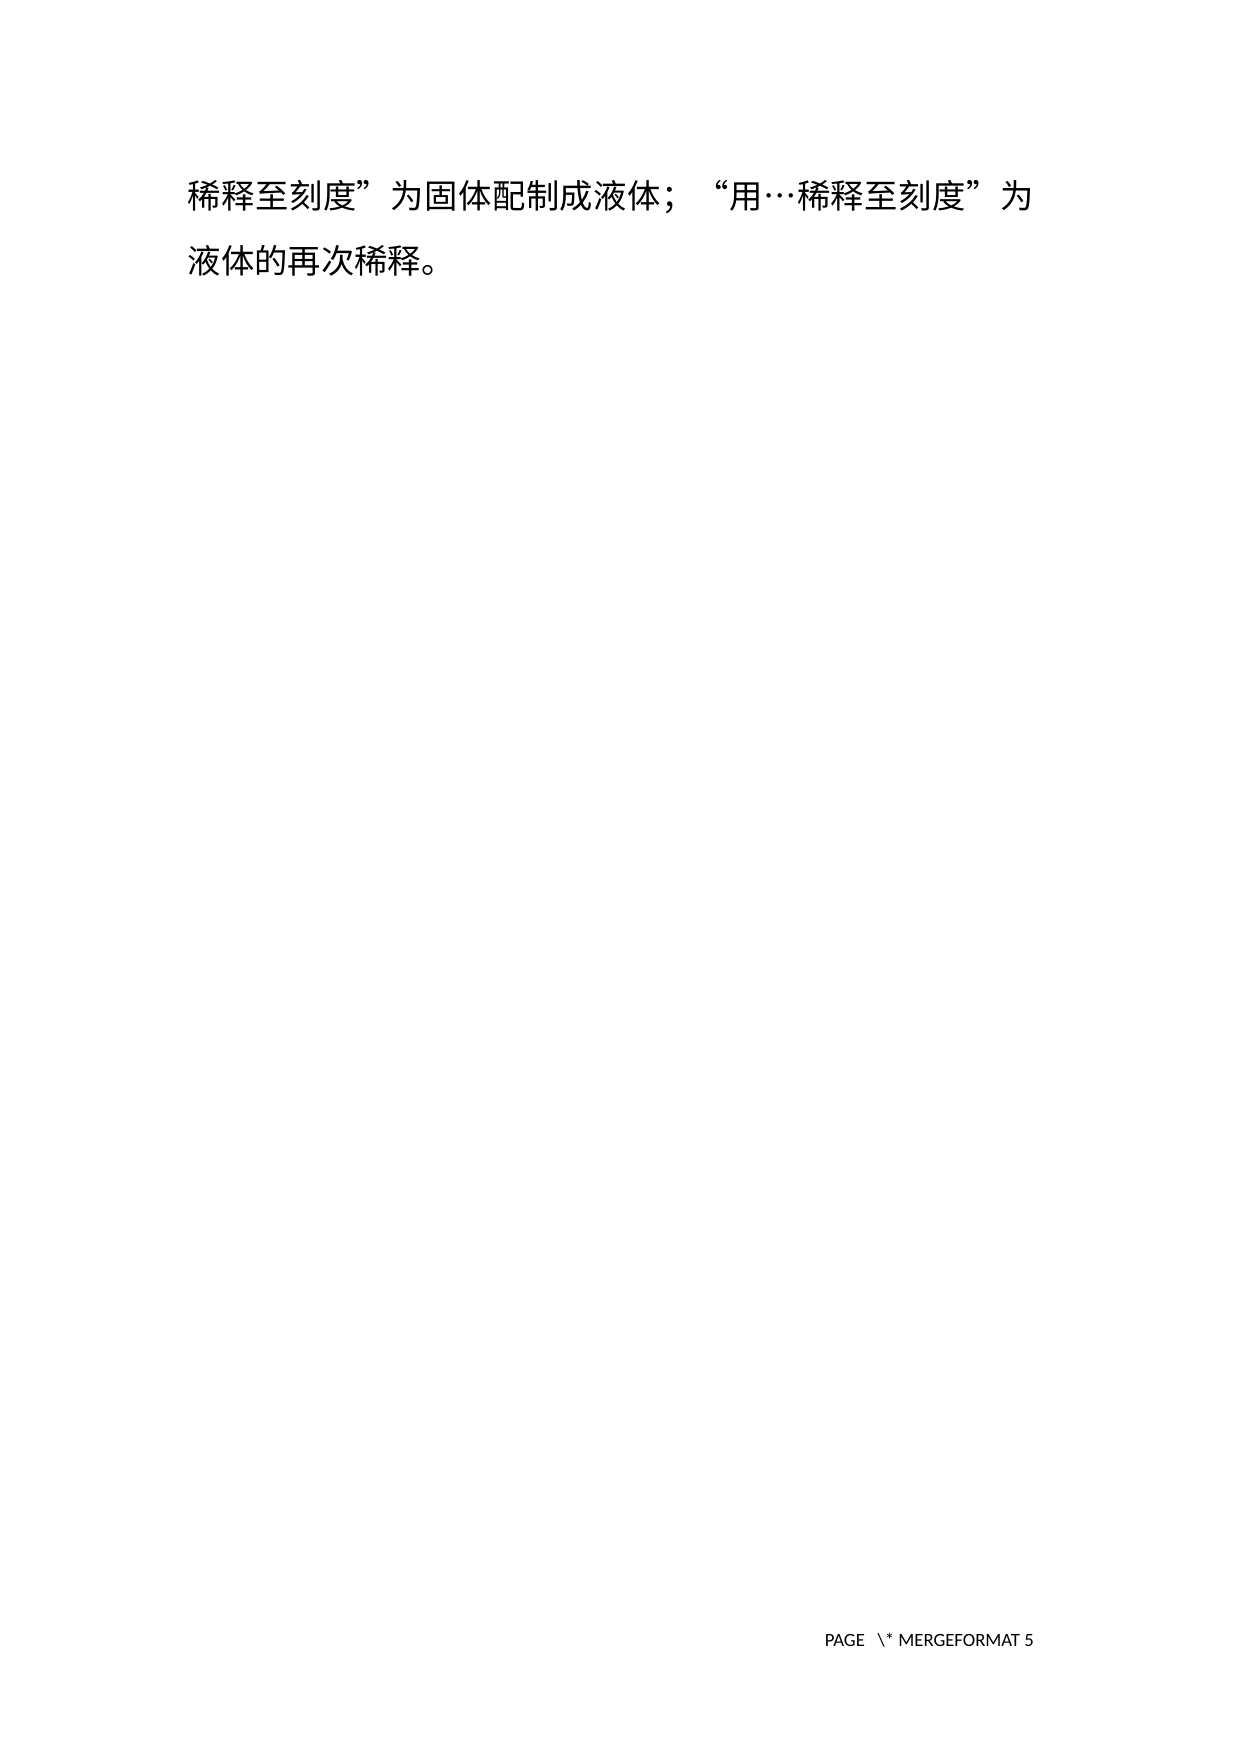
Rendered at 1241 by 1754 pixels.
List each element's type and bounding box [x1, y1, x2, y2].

text [187, 162, 1034, 292]
